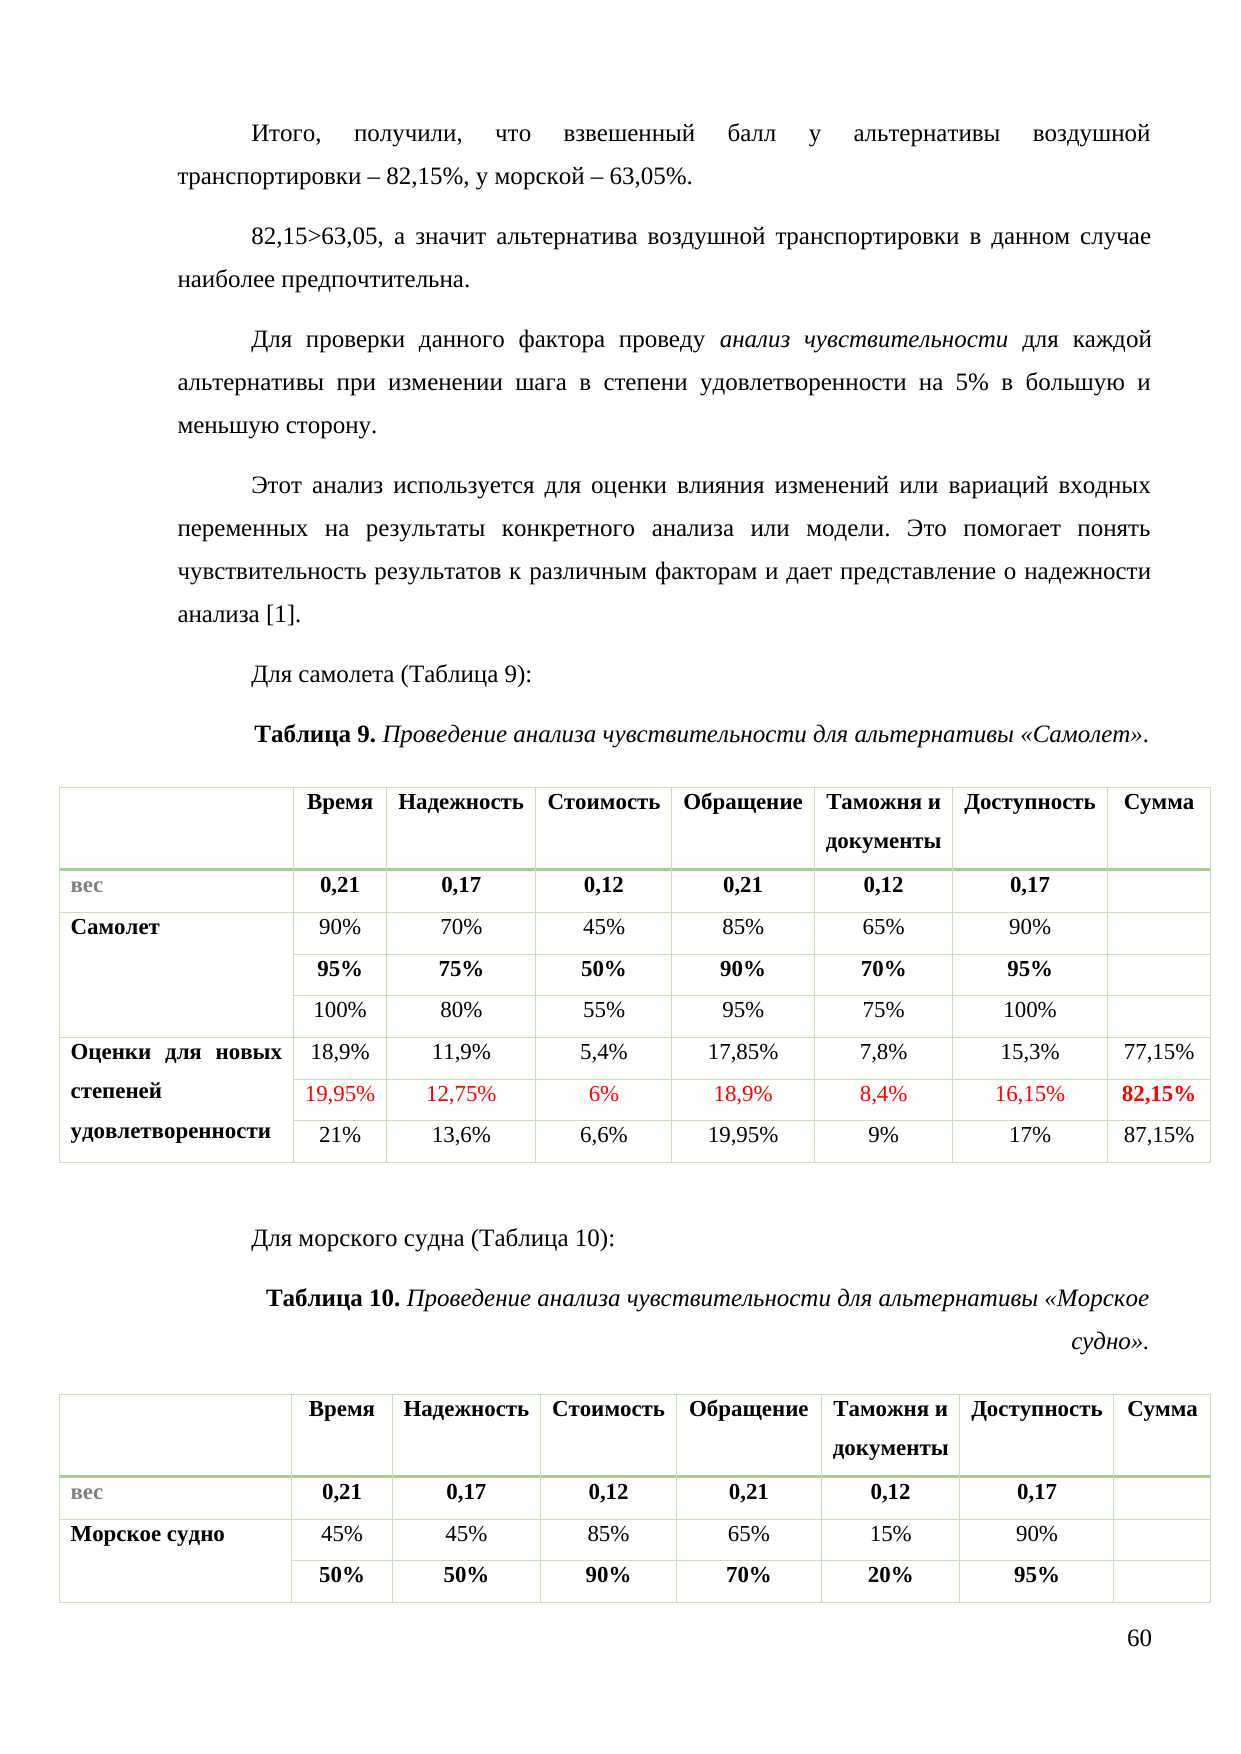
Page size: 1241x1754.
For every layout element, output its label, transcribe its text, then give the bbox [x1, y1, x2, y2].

table_cell 12,75% [387, 1080, 535, 1120]
text Для самолета (Таблица 9): [177, 659, 1152, 688]
table_cell вес [60, 871, 293, 912]
table_header Сумма [1108, 788, 1210, 868]
table_cell 95% [672, 996, 814, 1037]
table_cell 85% [541, 1520, 676, 1560]
table_cell 0,17 [953, 871, 1107, 912]
table_cell 70% [815, 955, 952, 995]
table_cell 18,9% [672, 1080, 814, 1120]
table_cell 75% [815, 996, 952, 1037]
table_cell 45% [393, 1520, 540, 1560]
table_cell 0,12 [822, 1478, 959, 1519]
text Для морского судна (Таблица 10): [177, 1223, 1152, 1252]
table_cell 90% [960, 1520, 1113, 1560]
table_cell 90% [672, 955, 814, 995]
table_cell [1114, 1520, 1210, 1560]
table_cell [1108, 996, 1210, 1037]
table_cell 70% [677, 1561, 821, 1602]
table_header Таможня и документы [815, 788, 952, 868]
table_cell 0,21 [292, 1478, 392, 1519]
table_header Надежность [393, 1395, 540, 1475]
table_cell вес [60, 1478, 291, 1519]
table_cell 95% [294, 955, 386, 995]
table_cell 100% [953, 996, 1107, 1037]
table_cell 17,85% [672, 1038, 814, 1079]
table_cell 50% [536, 955, 671, 995]
table_cell 100% [294, 996, 386, 1037]
table_cell 7,8% [815, 1038, 952, 1079]
table_header Надежность [387, 788, 535, 868]
table_cell 20% [822, 1561, 959, 1602]
text Таблица 10. Проведение анализа чувствительности для альтернативы «Морское судно». [177, 1283, 1152, 1354]
table_header Время [294, 788, 386, 868]
table_cell [1108, 955, 1210, 995]
table_cell [1108, 871, 1210, 912]
table_cell 0,17 [960, 1478, 1113, 1519]
text Таблица 9. Проведение анализа чувствительности для альтернативы «Самолет». [177, 719, 1152, 748]
table_cell 8,4% [815, 1080, 952, 1120]
table_cell 6,6% [536, 1121, 671, 1162]
table_cell 0,17 [393, 1478, 540, 1519]
table_cell 18,9% [294, 1038, 386, 1079]
table_cell 19,95% [294, 1080, 386, 1120]
text Этот анализ используется для оценки влияния изменений или вариаций входных переменных на результаты конкретного анализа или модели. Это помогает понять чувствительность результатов к различным факторам и дает представление о надежности анализа [1]. [177, 470, 1152, 628]
table_cell Морское судно [60, 1520, 291, 1602]
table_cell 5,4% [536, 1038, 671, 1079]
table_cell 65% [677, 1520, 821, 1560]
table_cell 77,15% [1108, 1038, 1210, 1079]
text Итого, получили, что взвешенный балл у альтернативы воздушной транспортировки – 82,15%, у морской – 63,05%. [177, 118, 1152, 190]
table_cell 19,95% [672, 1121, 814, 1162]
text 82,15>63,05, а значит альтернатива воздушной транспортировки в данном случае наиболее предпочтительна. [177, 221, 1152, 293]
table_cell 85% [672, 913, 814, 954]
table_cell 0,17 [387, 871, 535, 912]
table_cell [1114, 1561, 1210, 1602]
table_cell 13,6% [387, 1121, 535, 1162]
table_cell 15% [822, 1520, 959, 1560]
table_cell 50% [292, 1561, 392, 1602]
table_cell 0,21 [677, 1478, 821, 1519]
table_header Стоимость [536, 788, 671, 868]
table_cell 95% [953, 955, 1107, 995]
table_cell 65% [815, 913, 952, 954]
table_cell 45% [536, 913, 671, 954]
table_header Время [292, 1395, 392, 1475]
table_cell 0,12 [815, 871, 952, 912]
text Для проверки данного фактора проведу анализ чувствительности для каждой альтернативы при изменении шага в степени удовлетворенности на 5% в большую и меньшую сторону. [177, 324, 1152, 439]
table_cell 80% [387, 996, 535, 1037]
table_header Стоимость [541, 1395, 676, 1475]
table_header [60, 1395, 291, 1475]
table_cell 16,15% [953, 1080, 1107, 1120]
table_cell 0,21 [672, 871, 814, 912]
table_cell 0,12 [536, 871, 671, 912]
table_cell 82,15% [1108, 1080, 1210, 1120]
table_cell 6% [536, 1080, 671, 1120]
table_header [60, 788, 293, 868]
table_header Доступность [953, 788, 1107, 868]
table_cell Самолет [60, 913, 293, 1037]
table_cell 70% [387, 913, 535, 954]
table_cell 15,3% [953, 1038, 1107, 1079]
table_header Доступность [960, 1395, 1113, 1475]
table_cell [1108, 913, 1210, 954]
table_cell 21% [294, 1121, 386, 1162]
table_header Сумма [1114, 1395, 1210, 1475]
table_cell 9% [815, 1121, 952, 1162]
table_cell [1114, 1478, 1210, 1519]
table_cell 95% [960, 1561, 1113, 1602]
table_cell 87,15% [1108, 1121, 1210, 1162]
table_cell 90% [294, 913, 386, 954]
table_cell 0,12 [541, 1478, 676, 1519]
table_cell 17% [953, 1121, 1107, 1162]
table_header Обращение [672, 788, 814, 868]
table_cell 90% [541, 1561, 676, 1602]
table_cell 45% [292, 1520, 392, 1560]
table_cell 55% [536, 996, 671, 1037]
table_cell 50% [393, 1561, 540, 1602]
table_header Обращение [677, 1395, 821, 1475]
table_cell Оценки для новых степеней удовлетворенности [60, 1038, 293, 1162]
table_cell 75% [387, 955, 535, 995]
table_cell 0,21 [294, 871, 386, 912]
table_cell 11,9% [387, 1038, 535, 1079]
table_cell 90% [953, 913, 1107, 954]
table_header Таможня и документы [822, 1395, 959, 1475]
